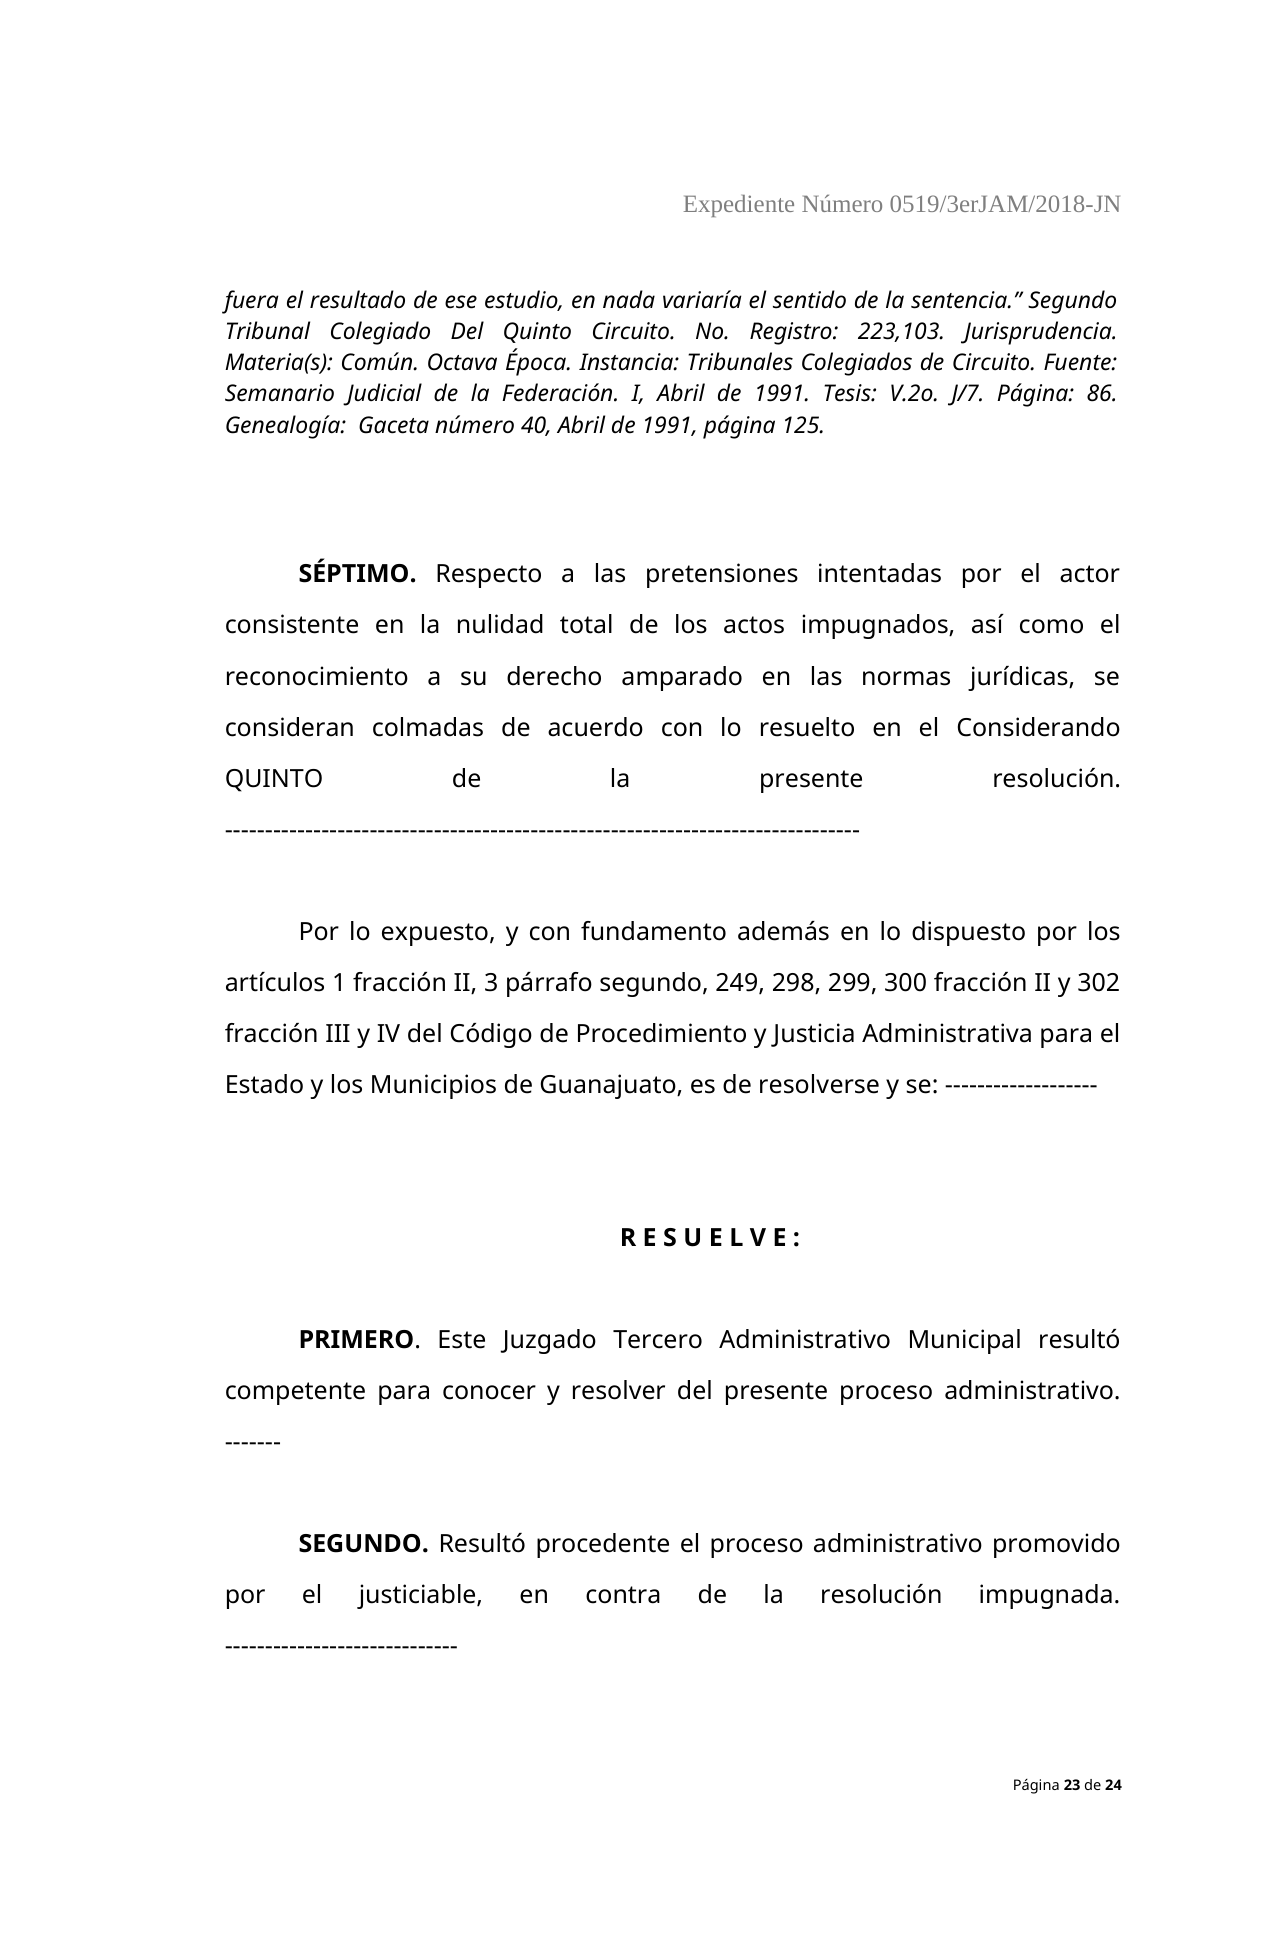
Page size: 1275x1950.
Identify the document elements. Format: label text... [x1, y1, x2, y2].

text Por lo expuesto, y con fundamento además en lo dispuesto por los artículos 1 fracción II, 3 párrafo segundo, 249, 298, 299, 300 fracción II y 302 fracción III y IV del Código de Procedimiento y Justicia Administrativa para el Estado y los Municipios de Guanajuato, es de resolverse y se: ------------------- [224, 913, 1121, 1101]
text SEGUNDO. Resultó procedente el proceso administrativo promovido por el justiciable, en contra de la resolución impugnada. ----------------------------- [224, 1526, 1121, 1662]
text R E S U E L V E : [224, 1220, 1121, 1254]
text SÉPTIMO. Respecto a las pretensiones intentadas por el actor consistente en la nulidad total de los actos impugnados, así como el reconocimiento a su derecho amparado en las normas jurídicas, se consideran colmadas de acuerdo con lo resuelto en el Considerando QUINTO de la presente resolución. ------------------------------------------------------------------------------- [224, 556, 1121, 845]
text PRIMERO. Este Juzgado Tercero Administrativo Municipal resultó competente para conocer y resolver del presente proceso administrativo. ------- [224, 1322, 1121, 1458]
